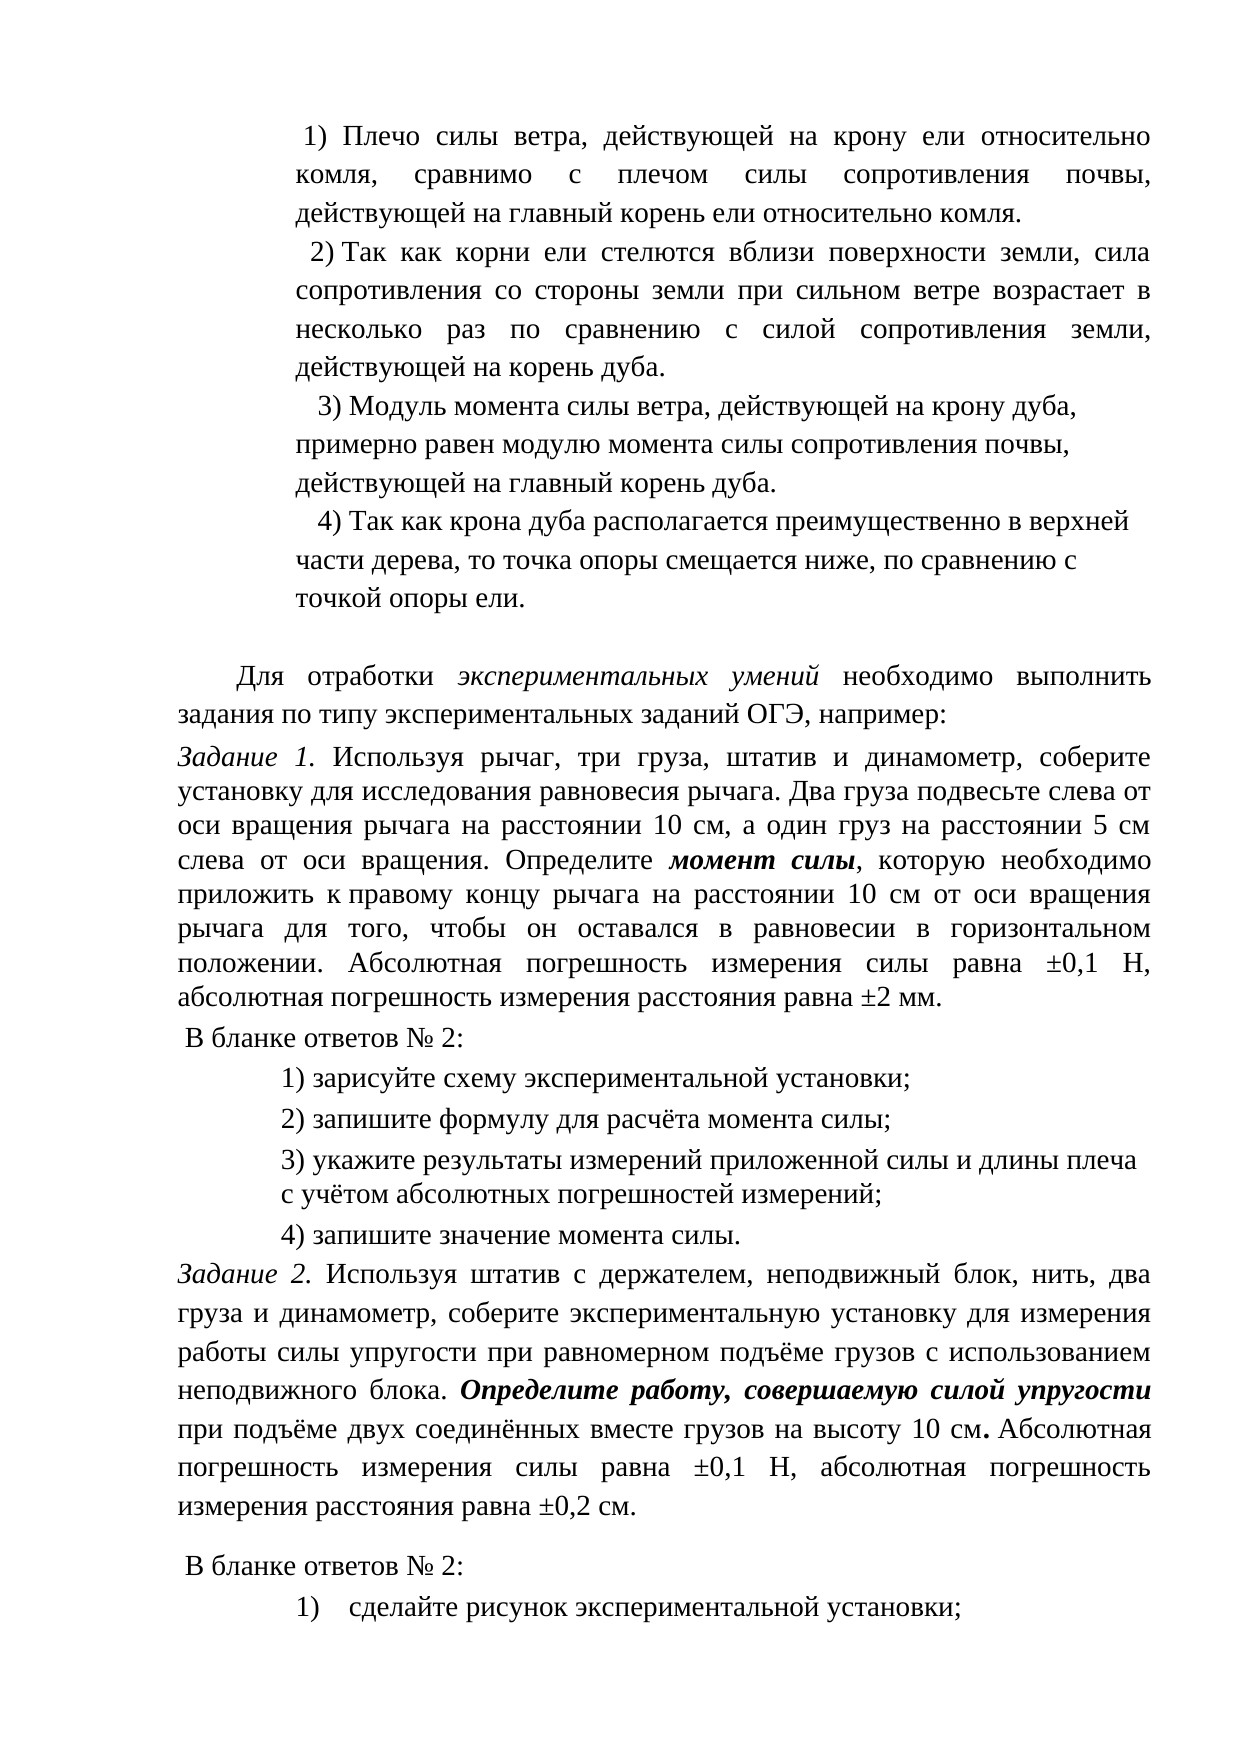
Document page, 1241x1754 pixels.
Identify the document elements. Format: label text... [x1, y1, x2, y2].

text Задание 2. Используя штатив с держателем, неподвижный блок, нить, два груза и динамометр, соберите экспериментальную установку для измерения работы силы упругости при равномерном подъёме грузов с использованием неподвижного блока. Определите работу, совершаемую силой упругости при подъёме двух соединённых вместе грузов на высоту 10 см. Абсолютная погрешность измерения силы равна ±0,1 Н, абсолютная погрешность измерения расстояния равна ±0,2 см. [177, 1257, 1152, 1521]
text 2) запишите формулу для расчёта момента силы; [281, 1100, 1152, 1135]
text 1) зарисуйте схему экспериментальной установки; [281, 1060, 1152, 1094]
text В бланке ответов № 2: [177, 1547, 1152, 1582]
text Задание 1. Используя рычаг, три груза, штатив и динамометр, соберите установку для исследования равновесия рычага. Два груза подвесьте слева от оси вращения рычага на расстоянии 10 см, а один груз на расстоянии 5 см слева от оси вращения. Определите момент силы, которую необходимо приложить к правому концу рычага на расстоянии 10 см от оси вращения рычага для того, чтобы он оставался в равновесии в горизонтальном положении. Абсолютная погрешность измерения силы равна ±0,1 Н, абсолютная погрешность измерения расстояния равна ±2 мм. [177, 738, 1152, 1013]
text 1) сделайте рисунок экспериментальной установки; [295, 1588, 1152, 1622]
text 1) Плечо силы ветра, действующей на крону ели относительно комля, сравнимо с плечом силы сопротивления почвы, действующей на главный корень ели относительно комля. [295, 118, 1152, 229]
text 2) Так как корни ели стелются вблизи поверхности земли, сила сопротивления со стороны земли при сильном ветре возрастает в несколько раз по сравнению с силой сопротивления земли, действующей на корень дуба. [295, 234, 1152, 383]
text 4) Так как крона дуба располагается преимущественно в верхней части дерева, то точка опоры смещается ниже, по сравнению с точкой опоры ели. [295, 503, 1152, 614]
text 3) укажите результаты измерений приложенной силы и длины плеча с учётом абсолютных погрешностей измерений; [281, 1141, 1152, 1210]
text Для отработки экспериментальных умений необходимо выполнить задания по типу экспериментальных заданий ОГЭ, например: [177, 658, 1152, 730]
text 3) Модуль момента силы ветра, действующей на крону дуба, примерно равен модулю момента силы сопротивления почвы, действующей на главный корень дуба. [295, 388, 1152, 498]
text 4) запишите значение момента силы. [281, 1216, 1152, 1250]
text В бланке ответов № 2: [177, 1019, 1152, 1053]
